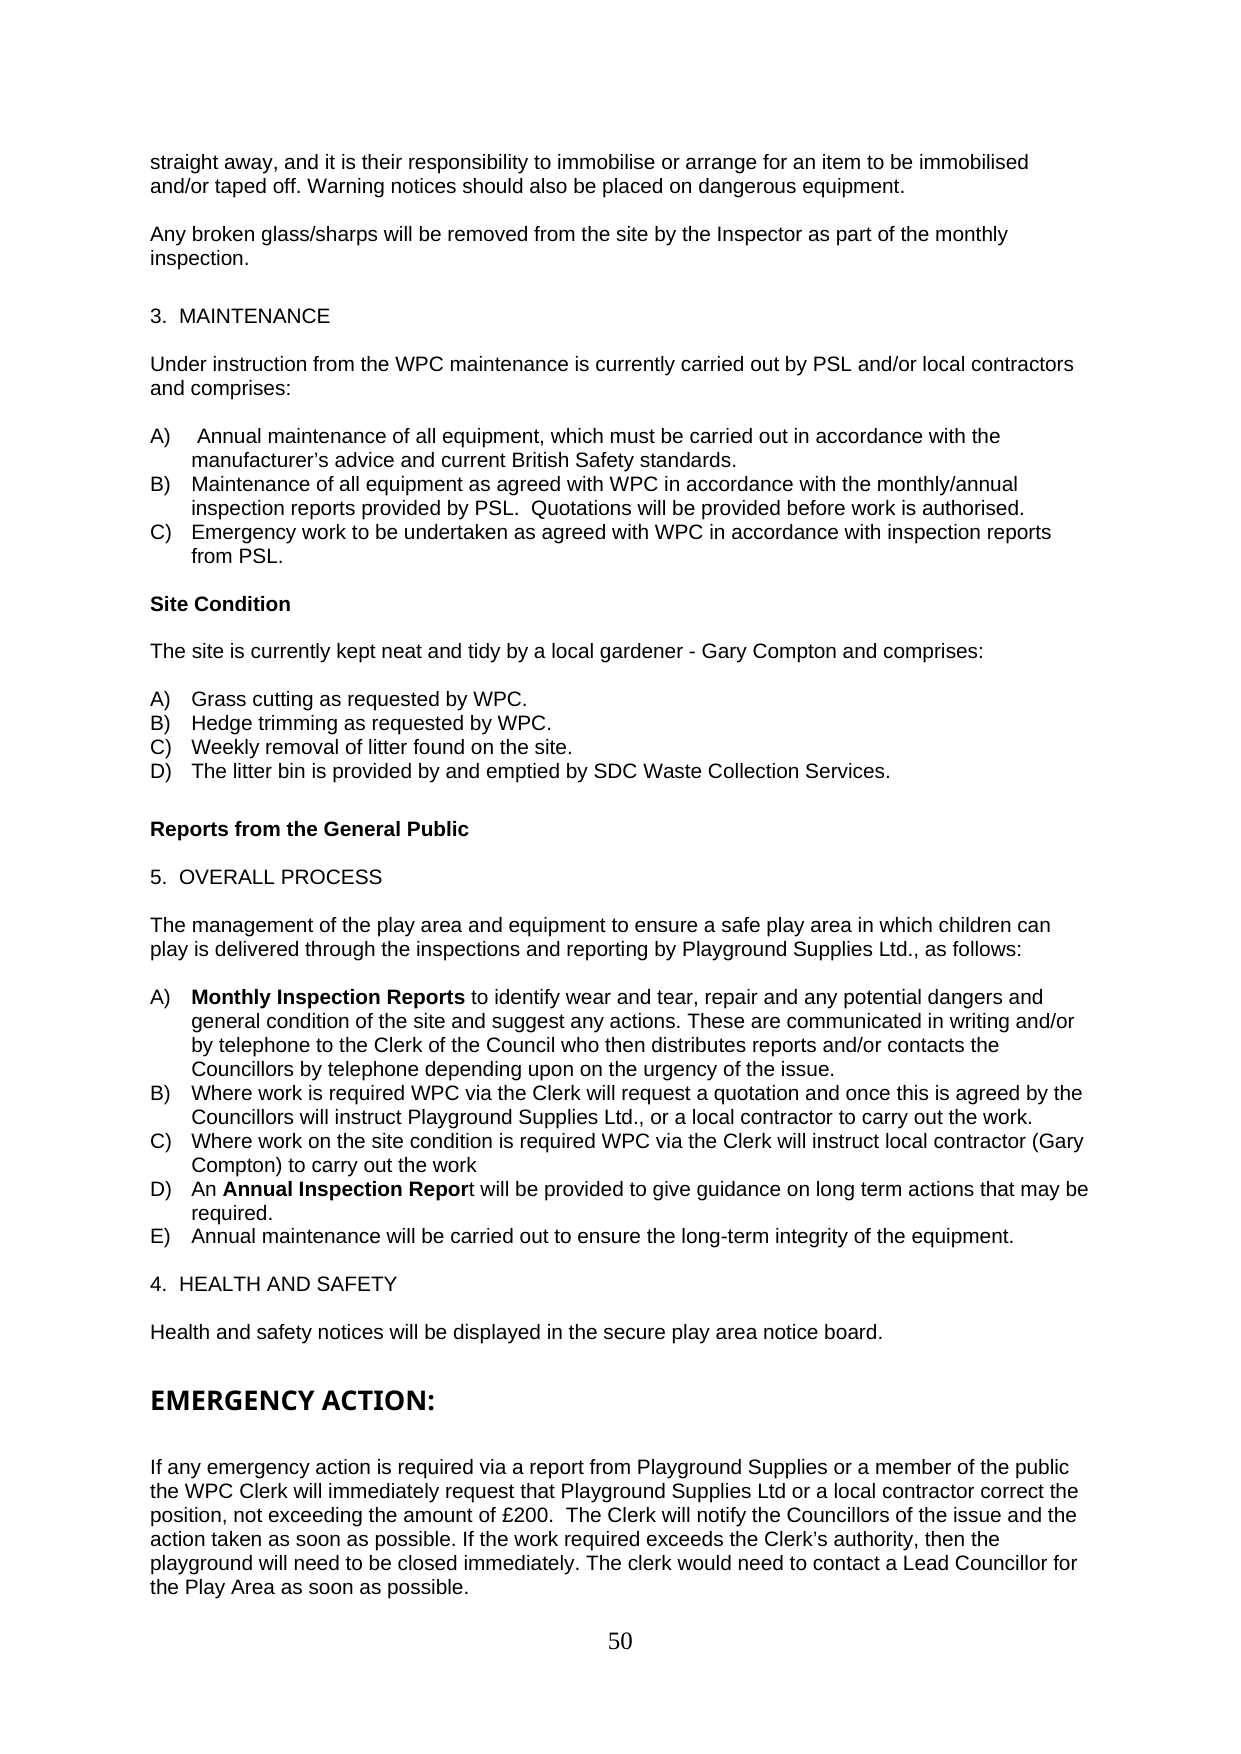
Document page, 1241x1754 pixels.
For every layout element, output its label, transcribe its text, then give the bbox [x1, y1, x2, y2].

list The litter bin is provided by and emptied by SDC Waste Collection Services. [150, 759, 1090, 783]
text If any emergency action is required via a report from Playground Supplies or a member of the public the WPC Clerk will immediately request that Playground Supplies Ltd or a local contractor correct the position, not exceeding the amount of £200. The Clerk will notify the Councillors of the issue and the action taken as soon as possible. If the work required exceeds the Clerk’s authority, then the playground will need to be closed immediately. The clerk would need to contact a Lead Councillor for the Play Area as soon as possible. [150, 1455, 1090, 1598]
text 4. HEALTH AND SAFETY [150, 1272, 1090, 1296]
list Hedge trimming as requested by WPC. [150, 711, 1090, 735]
text Health and safety notices will be displayed in the secure play area notice board. [150, 1320, 1090, 1344]
list Annual maintenance of all equipment, which must be carried out in accordance with the manufacturer’s advice and current British Safety standards. [150, 424, 1090, 472]
list Where work on the site condition is required WPC via the Clerk will instruct local contractor (Gary Compton) to carry out the work [150, 1128, 1090, 1176]
text Site Condition [150, 591, 1090, 615]
list Where work is required WPC via the Clerk will request a quotation and once this is agreed by the Councillors will instruct Playground Supplies Ltd., or a local contractor to carry out the work. [150, 1081, 1090, 1128]
list Monthly Inspection Reports to identify wear and tear, repair and any potential dangers and general condition of the site and suggest any actions. These are communicated in writing and/or by telephone to the Clerk of the Council who then distributes reports and/or contacts the Councillors by telephone depending upon on the urgency of the issue. [150, 985, 1090, 1081]
list Maintenance of all equipment as agreed with WPC in accordance with the monthly/annual inspection reports provided by PSL. Quotations will be provided before work is authorised. [150, 472, 1090, 519]
text The site is currently kept neat and tidy by a local gardener - Gary Compton and comprises: [150, 639, 1090, 663]
list An Annual Inspection Report will be provided to give guidance on long term actions that may be required. [150, 1176, 1090, 1224]
text 3. MAINTENANCE [150, 304, 1090, 328]
text EMERGENCY ACTION: [150, 1381, 1090, 1418]
text Reports from the General Public [150, 817, 1090, 841]
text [150, 150, 1090, 198]
list Annual maintenance will be carried out to ensure the long-term integrity of the equipment. [150, 1224, 1090, 1248]
list Grass cutting as requested by WPC. [150, 687, 1090, 711]
list Weekly removal of litter found on the site. [150, 735, 1090, 759]
text Under instruction from the WPC maintenance is currently carried out by PSL and/or local contractors and comprises: [150, 352, 1090, 400]
text 5. OVERALL PROCESS [150, 865, 1090, 889]
list Emergency work to be undertaken as agreed with WPC in accordance with inspection reports from PSL. [150, 519, 1090, 567]
text Any broken glass/sharps will be removed from the site by the Inspector as part of the monthly inspection. [150, 222, 1090, 270]
text The management of the play area and equipment to ensure a safe play area in which children can play is delivered through the inspections and reporting by Playground Supplies Ltd., as follows: [150, 913, 1090, 961]
